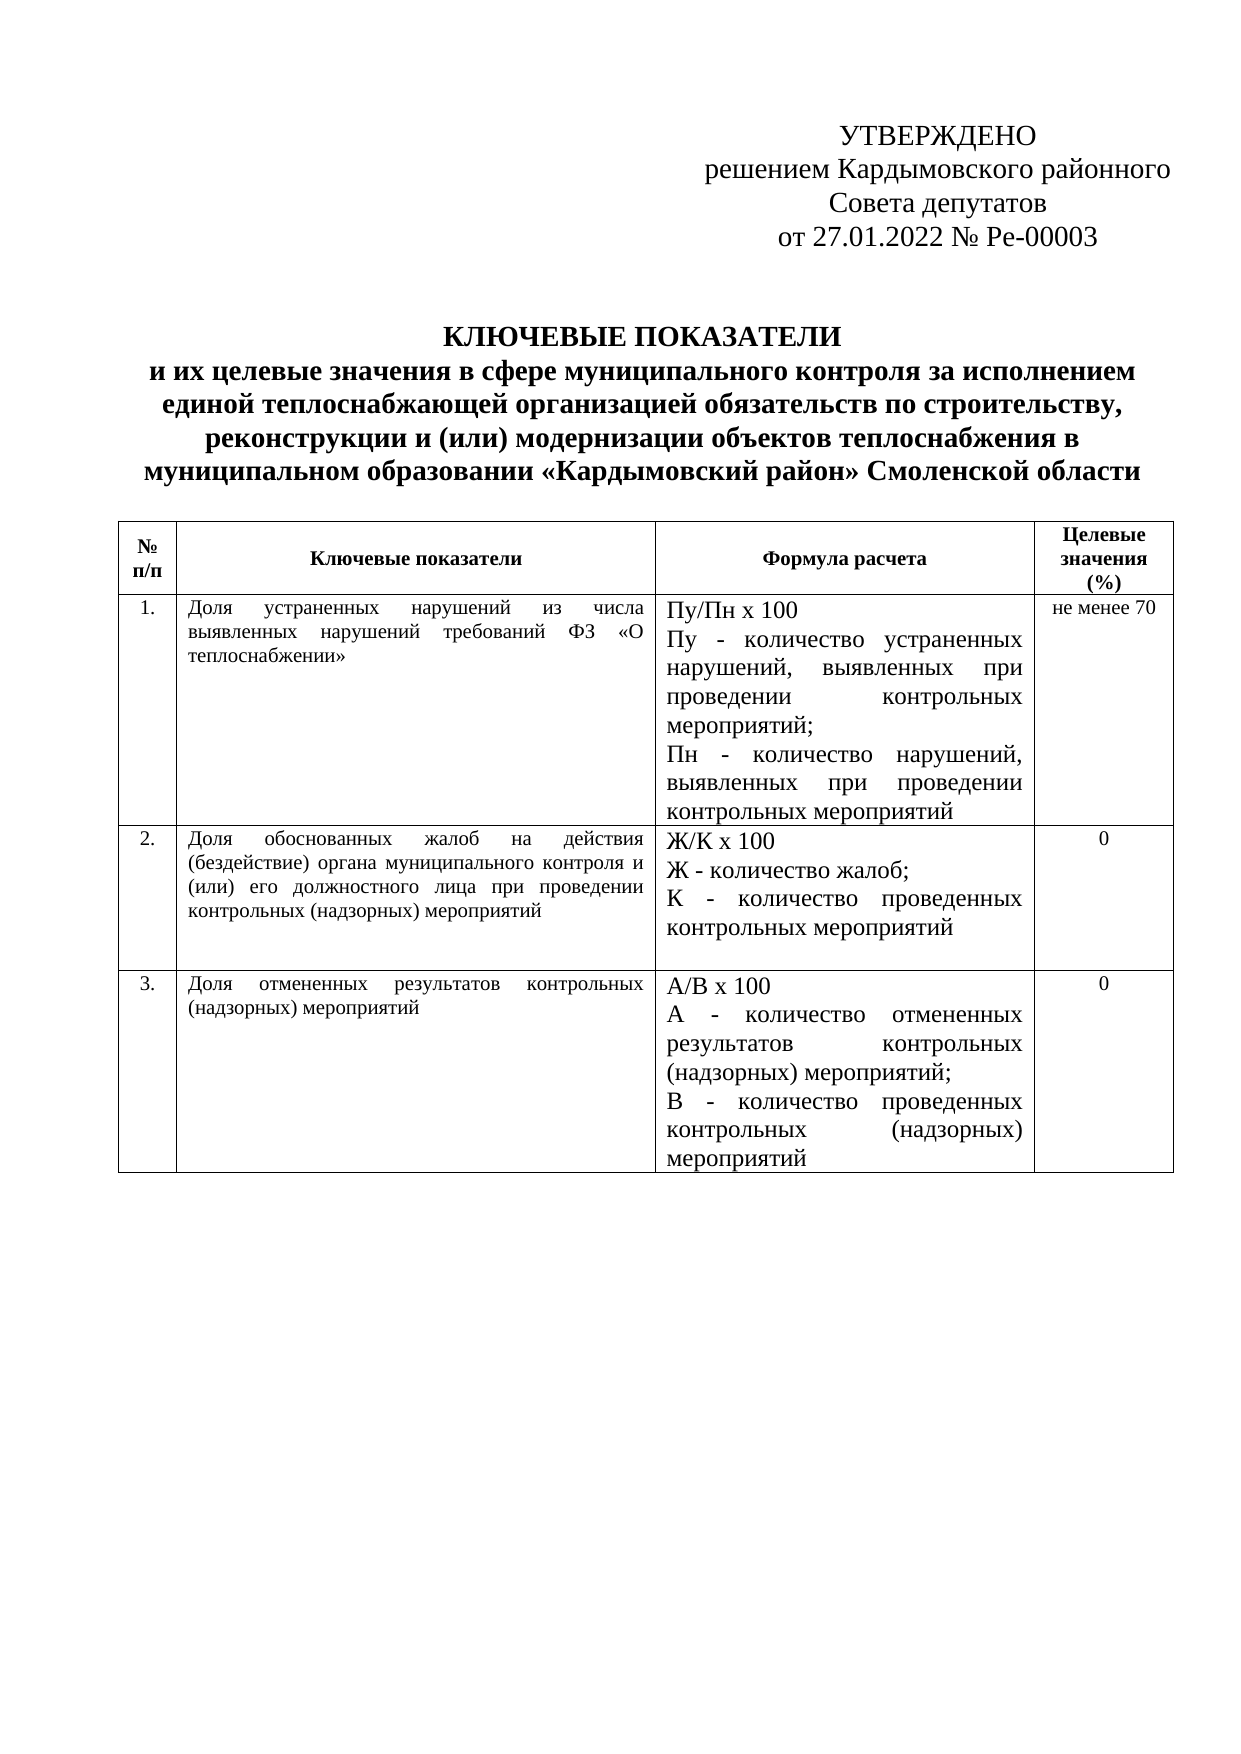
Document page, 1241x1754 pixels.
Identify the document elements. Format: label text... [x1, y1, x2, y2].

table_cell 2. [119, 826, 176, 970]
text УТВЕРЖДЕНО [694, 118, 1181, 152]
table_cell Пу/Пн х 100 Пу - количество устраненных нарушений, выявленных при проведении контрольных мероприятий; Пн - количество нарушений, выявленных при проведении контрольных мероприятий [656, 595, 1034, 825]
table_cell Доля устраненных нарушений из числа выявленных нарушений требований ФЗ «О теплоснабжении» [177, 595, 655, 825]
table_header Ключевые показатели [177, 522, 655, 594]
table_header Формула расчета [656, 522, 1034, 594]
table_cell Доля обоснованных жалоб на действия (бездействие) органа муниципального контроля и (или) его должностного лица при проведении контрольных (надзорных) мероприятий [177, 826, 655, 970]
table_cell Доля отмененных результатов контрольных (надзорных) мероприятий [177, 971, 655, 1172]
table_cell 0 [1035, 971, 1173, 1172]
text и их целевые значения в сфере муниципального контроля за исполнением единой теплоснабжающей организацией обязательств по строительству, реконструкции и (или) модернизации объектов теплоснабжения в муниципальном образовании «Кардымовский район» Смоленской области [103, 353, 1181, 487]
table_cell 1. [119, 595, 176, 825]
text от 27.01.2022 № Ре-00003 [694, 219, 1181, 252]
table_cell 3. [119, 971, 176, 1172]
table_cell 0 [1035, 826, 1173, 970]
table_header Целевые значения (%) [1035, 522, 1173, 594]
text решением Кардымовского районного Совета депутатов [694, 152, 1181, 219]
table_cell А/В х 100 А - количество отмененных результатов контрольных (надзорных) мероприятий; В - количество проведенных контрольных (надзорных) мероприятий [656, 971, 1034, 1172]
table_header № п/п [119, 522, 176, 594]
table_cell не менее 70 [1035, 595, 1173, 825]
table_cell Ж/К х 100 Ж - количество жалоб; К - количество проведенных контрольных мероприятий [656, 826, 1034, 970]
text КЛЮЧЕВЫЕ ПОКАЗАТЕЛИ [103, 319, 1181, 353]
